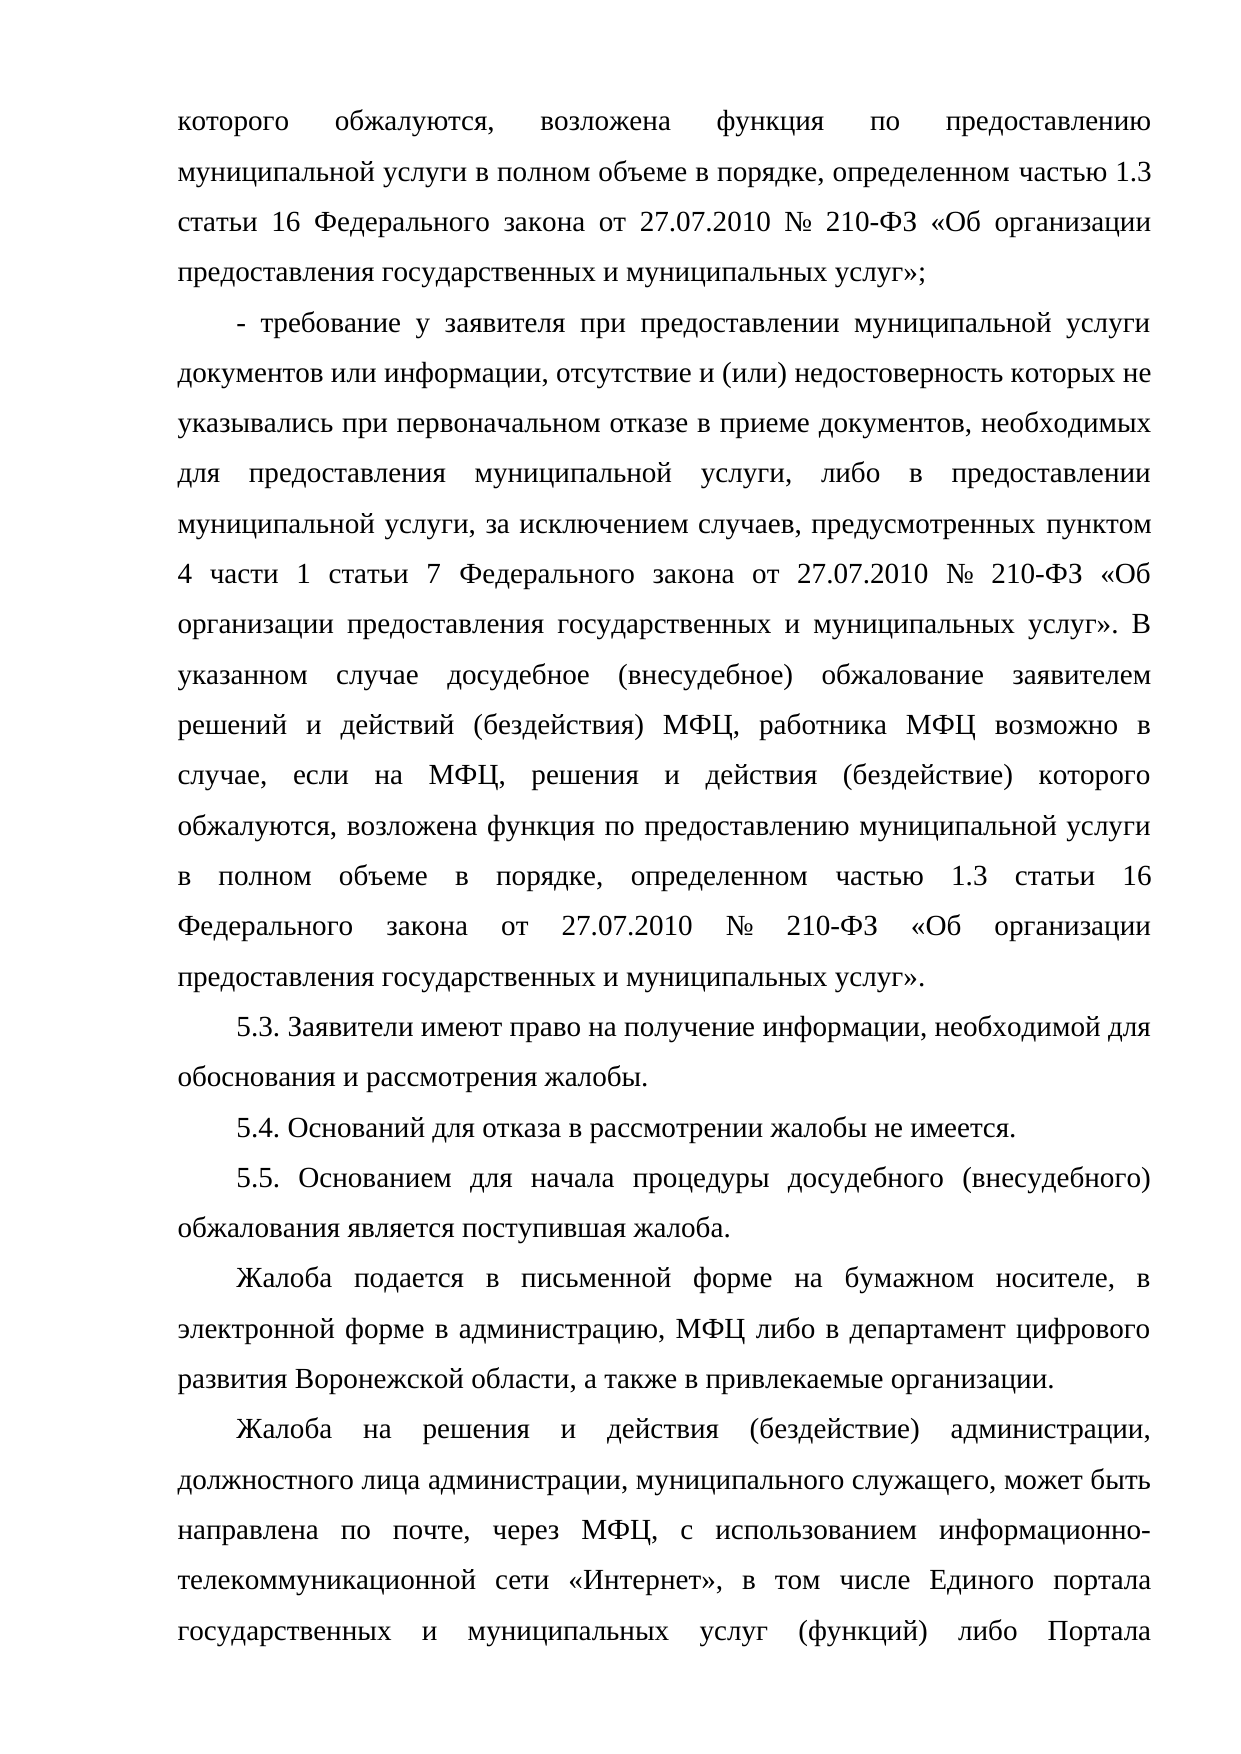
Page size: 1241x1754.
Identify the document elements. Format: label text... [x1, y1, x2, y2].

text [177, 1412, 1152, 1646]
text - требование у заявителя при предоставлении муниципальной услуги документов или информации, отсутствие и (или) недостоверность которых не указывались при первоначальном отказе в приеме документов, необходимых для предоставления муниципальной услуги, либо в предоставлении муниципальной услуги, за исключением случаев, предусмотренных пунктом 4 части 1 статьи 7 Федерального закона от 27.07.2010 № 210-ФЗ «Об организации предоставления государственных и муниципальных услуг». В указанном случае досудебное (внесудебное) обжалование заявителем решений и действий (бездействия) МФЦ, работника МФЦ возможно в случае, если на МФЦ, решения и действия (бездействие) которого обжалуются, возложена функция по предоставлению муниципальной услуги в полном объеме в порядке, определенном частью 1.3 статьи 16 Федерального закона от 27.07.2010 № 210-ФЗ «Об организации предоставления государственных и муниципальных услуг». [177, 305, 1152, 992]
text 5.3. Заявители имеют право на получение информации, необходимой для обоснования и рассмотрения жалобы. [177, 1009, 1152, 1093]
text 5.5. Основанием для начала процедуры досудебного (внесудебного) обжалования является поступившая жалоба. [177, 1160, 1152, 1244]
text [177, 103, 1152, 288]
text Жалоба подается в письменной форме на бумажном носителе, в электронной форме в администрацию, МФЦ либо в департамент цифрового развития Воронежской области, а также в привлекаемые организации. [177, 1261, 1152, 1395]
text 5.4. Оснований для отказа в рассмотрении жалобы не имеется. [177, 1110, 1152, 1143]
